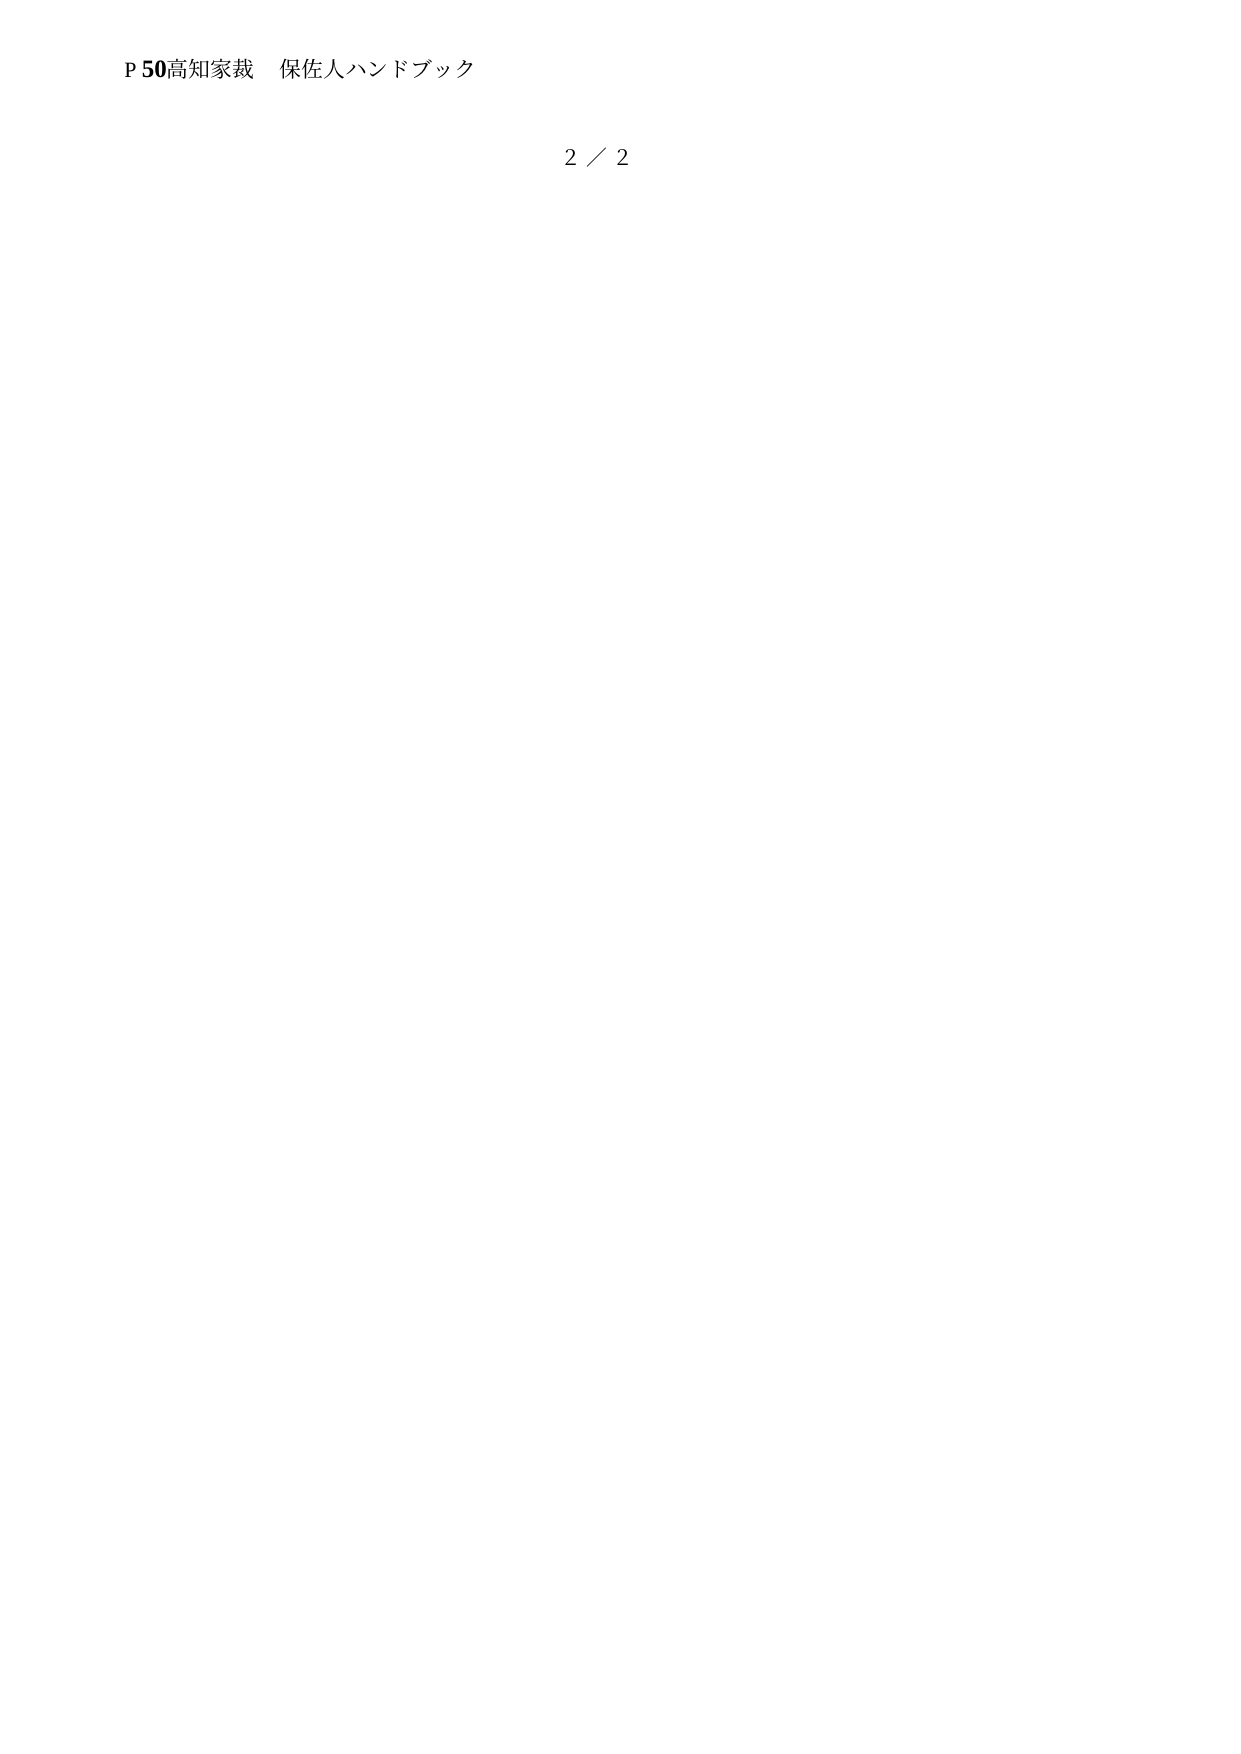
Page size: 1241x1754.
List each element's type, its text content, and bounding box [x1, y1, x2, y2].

text ２／２ [127, 130, 1072, 183]
